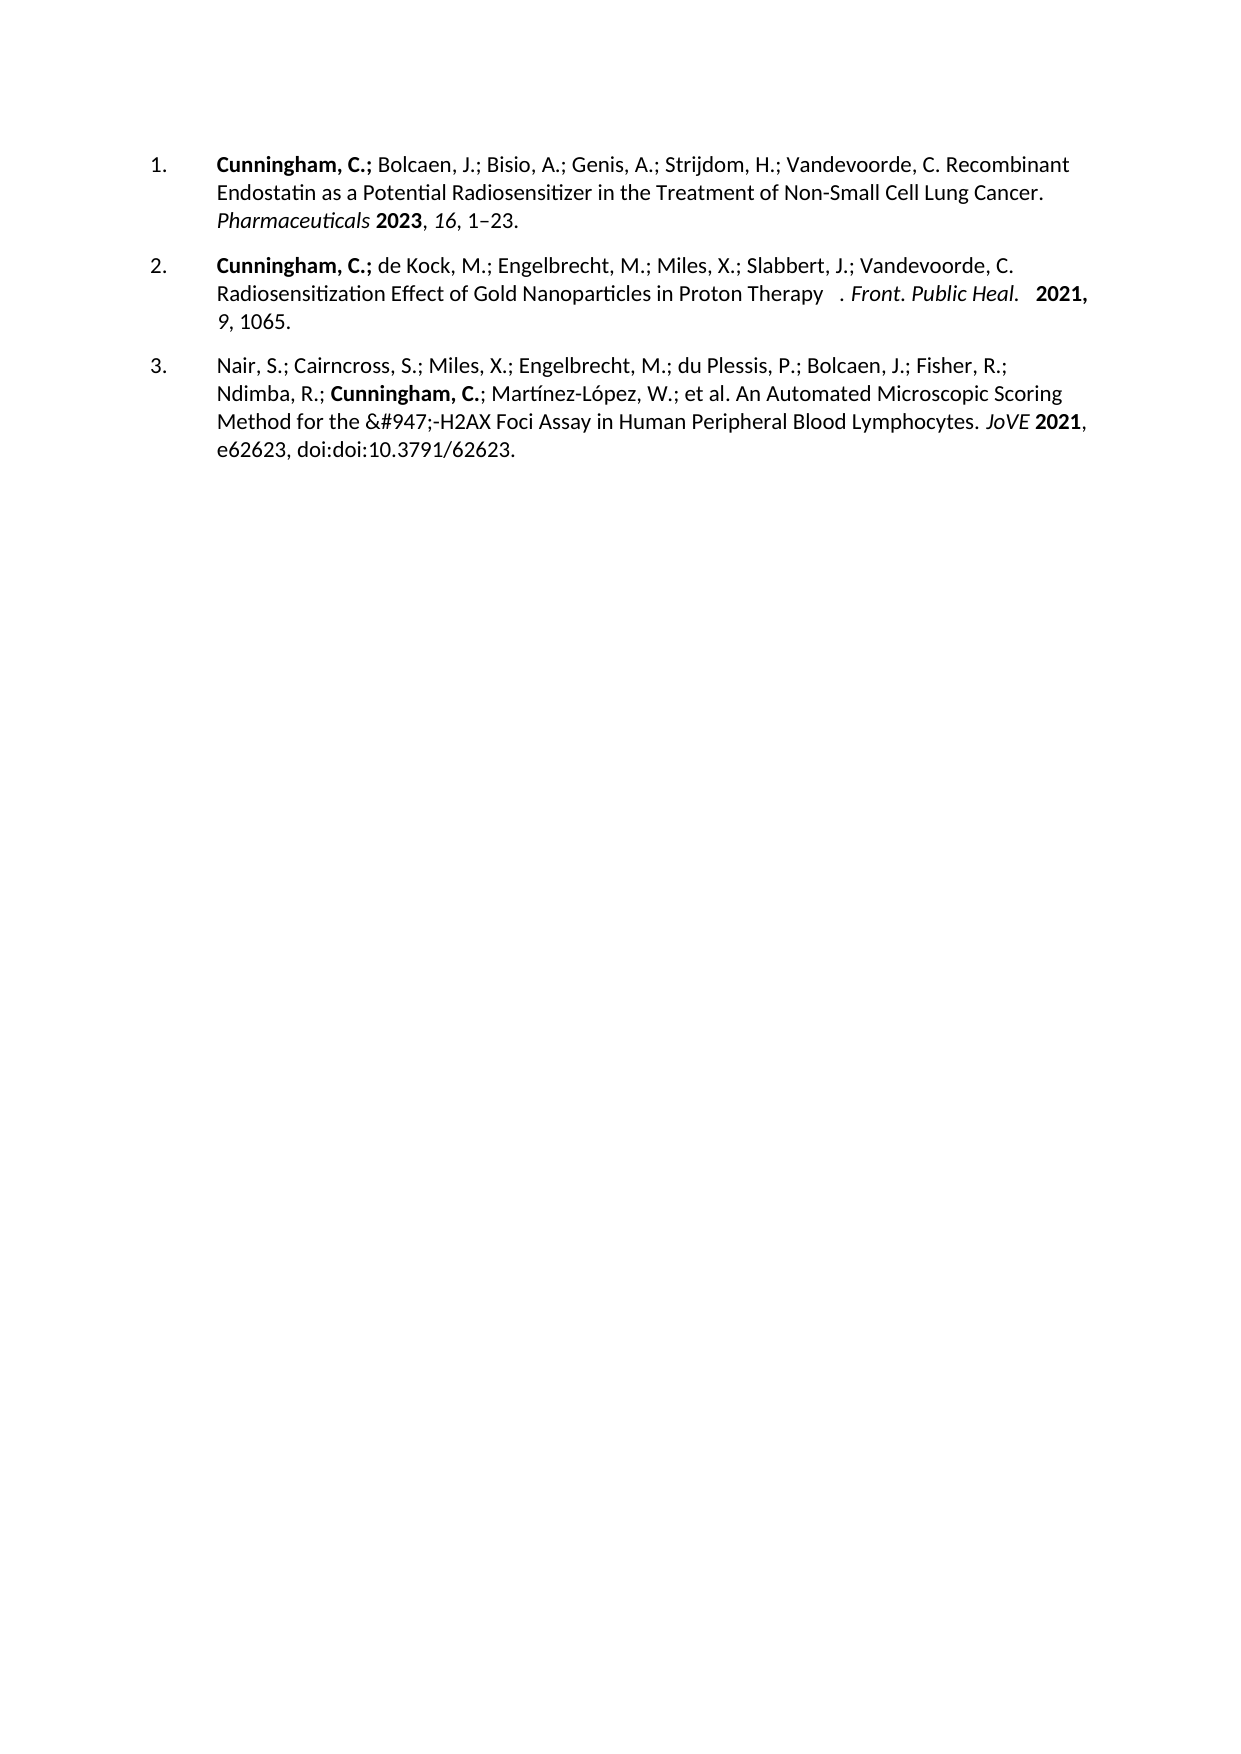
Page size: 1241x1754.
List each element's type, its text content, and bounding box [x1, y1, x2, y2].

text 3. Nair, S.; Cairncross, S.; Miles, X.; Engelbrecht, M.; du Plessis, P.; Bolcaen, J.; Fisher, R.; Ndimba, R.; Cunningham, C.; Martínez-López, W.; et al. An Automated Microscopic Scoring Method for the &#947;-H2AX Foci Assay in Human Peripheral Blood Lymphocytes. JoVE 2021, e62623, doi:doi:10.3791/62623. [150, 351, 1090, 463]
text 2. Cunningham, C.; de Kock, M.; Engelbrecht, M.; Miles, X.; Slabbert, J.; Vandevoorde, C. Radiosensitization Effect of Gold Nanoparticles in Proton Therapy . Front. Public Heal. 2021, 9, 1065. [150, 251, 1090, 335]
text 1. Cunningham, C.; Bolcaen, J.; Bisio, A.; Genis, A.; Strijdom, H.; Vandevoorde, C. Recombinant Endostatin as a Potential Radiosensitizer in the Treatment of Non-Small Cell Lung Cancer. Pharmaceuticals 2023, 16, 1–23. [150, 150, 1090, 234]
